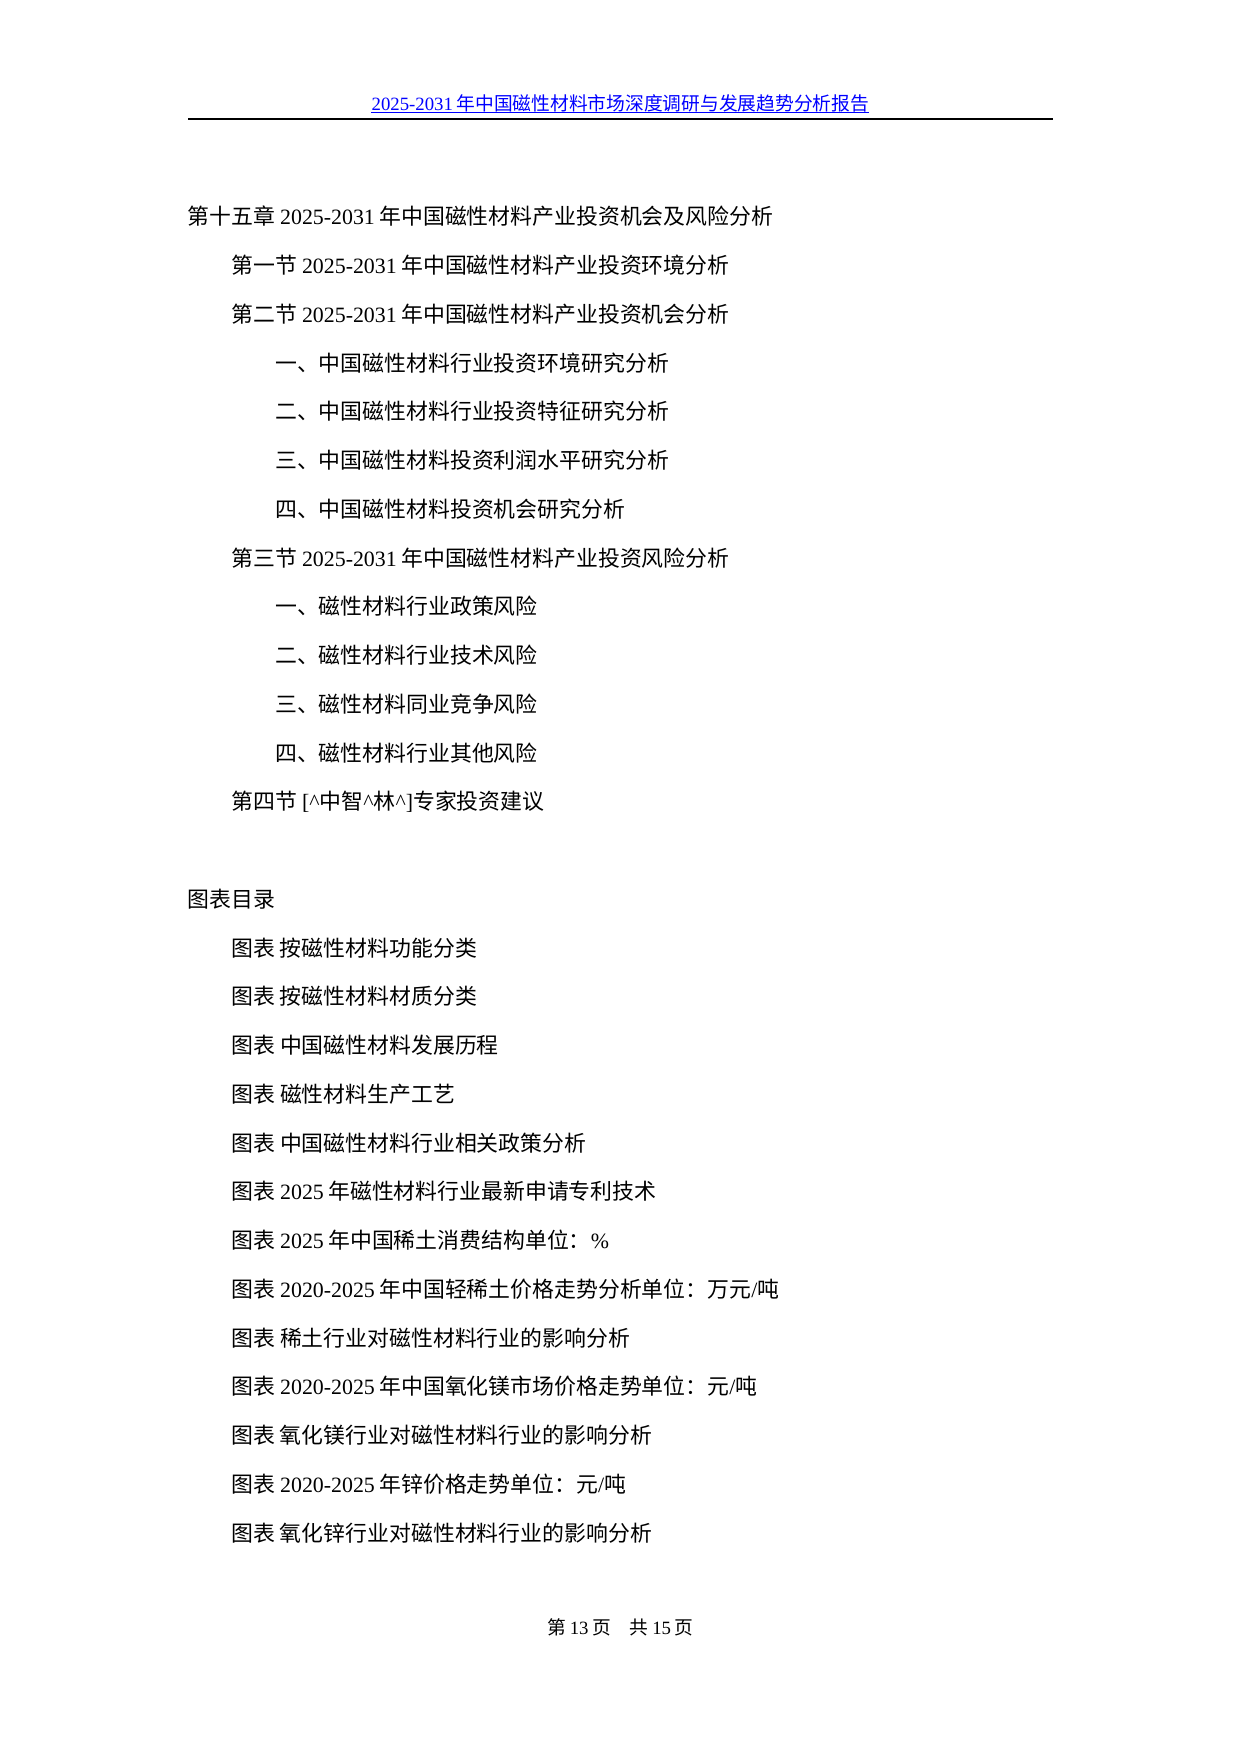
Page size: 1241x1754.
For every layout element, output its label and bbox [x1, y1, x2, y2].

text [187, 150, 1053, 1548]
